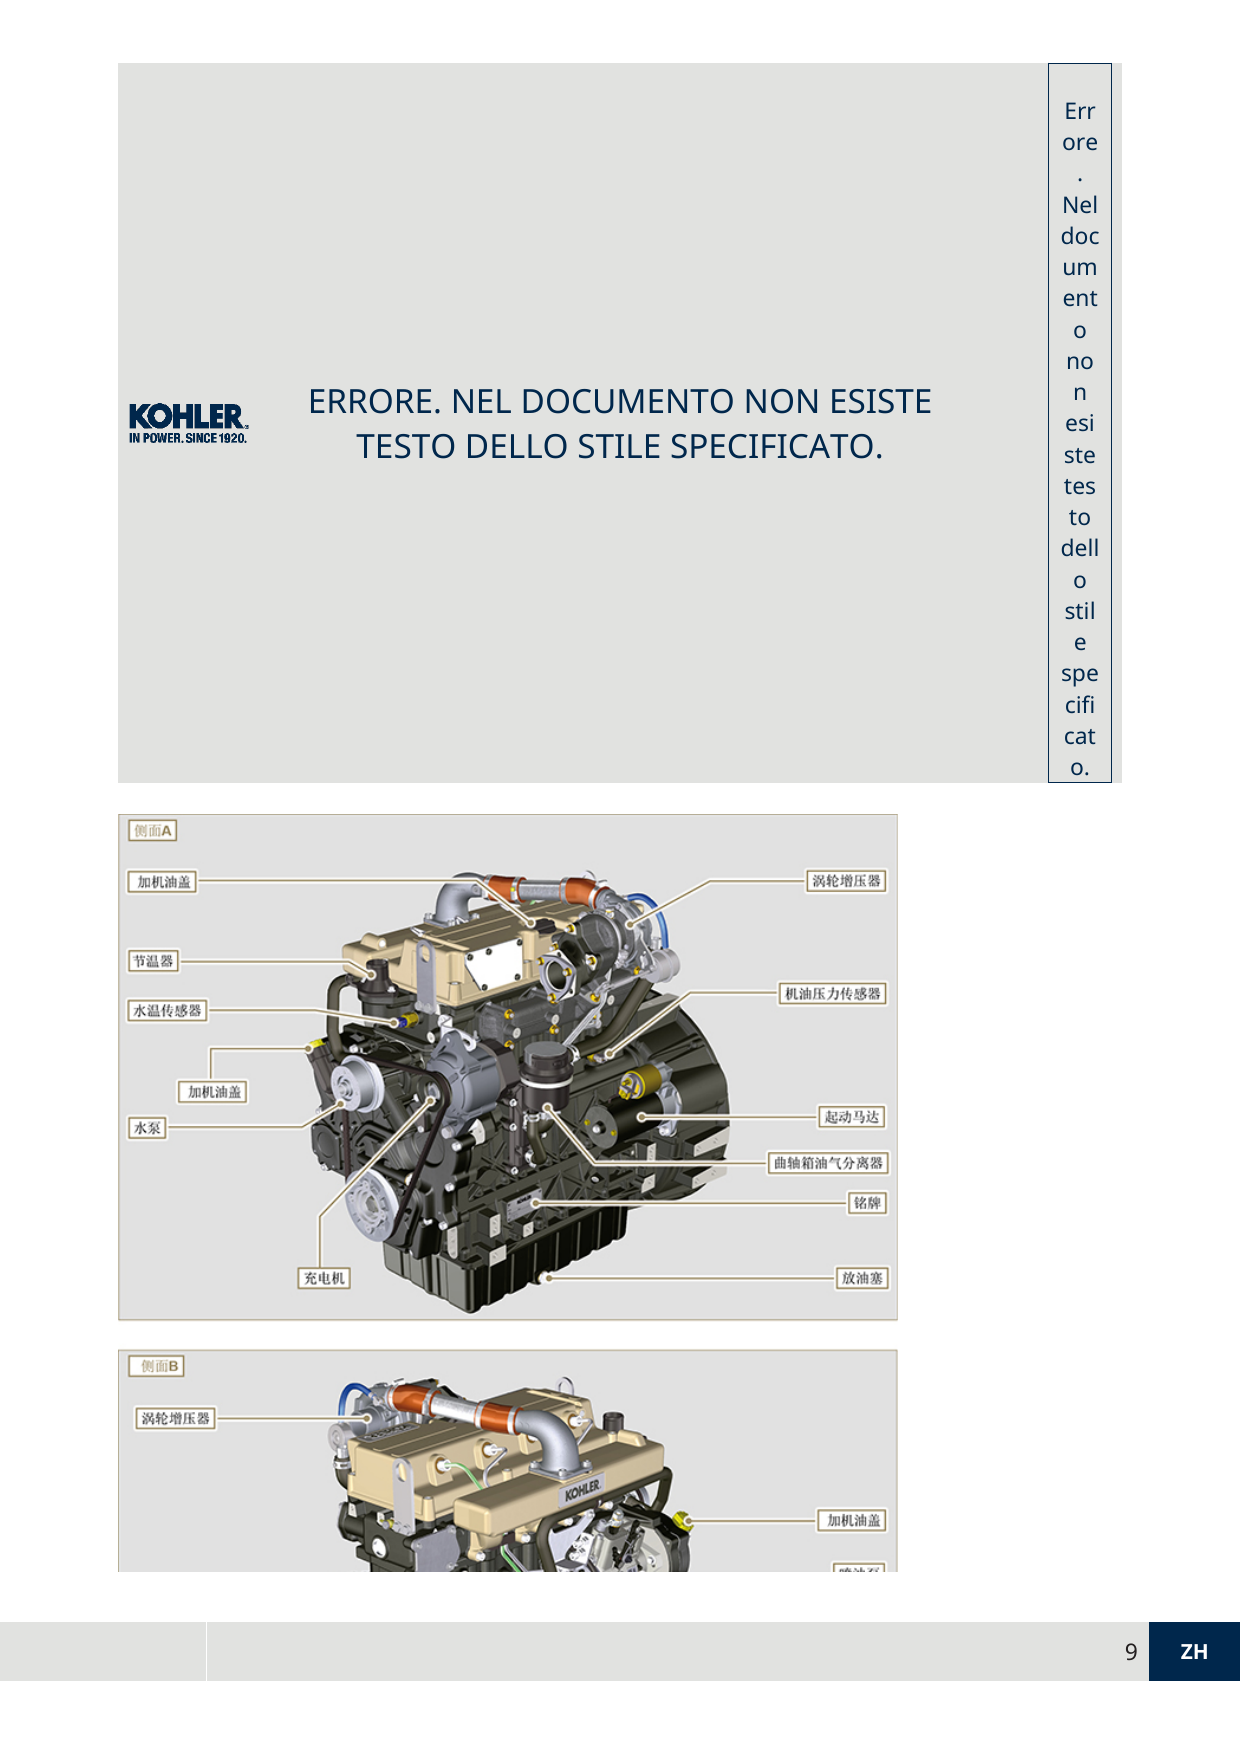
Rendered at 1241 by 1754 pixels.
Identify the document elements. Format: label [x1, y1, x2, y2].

picture [129, 403, 249, 443]
picture [118, 814, 898, 1572]
